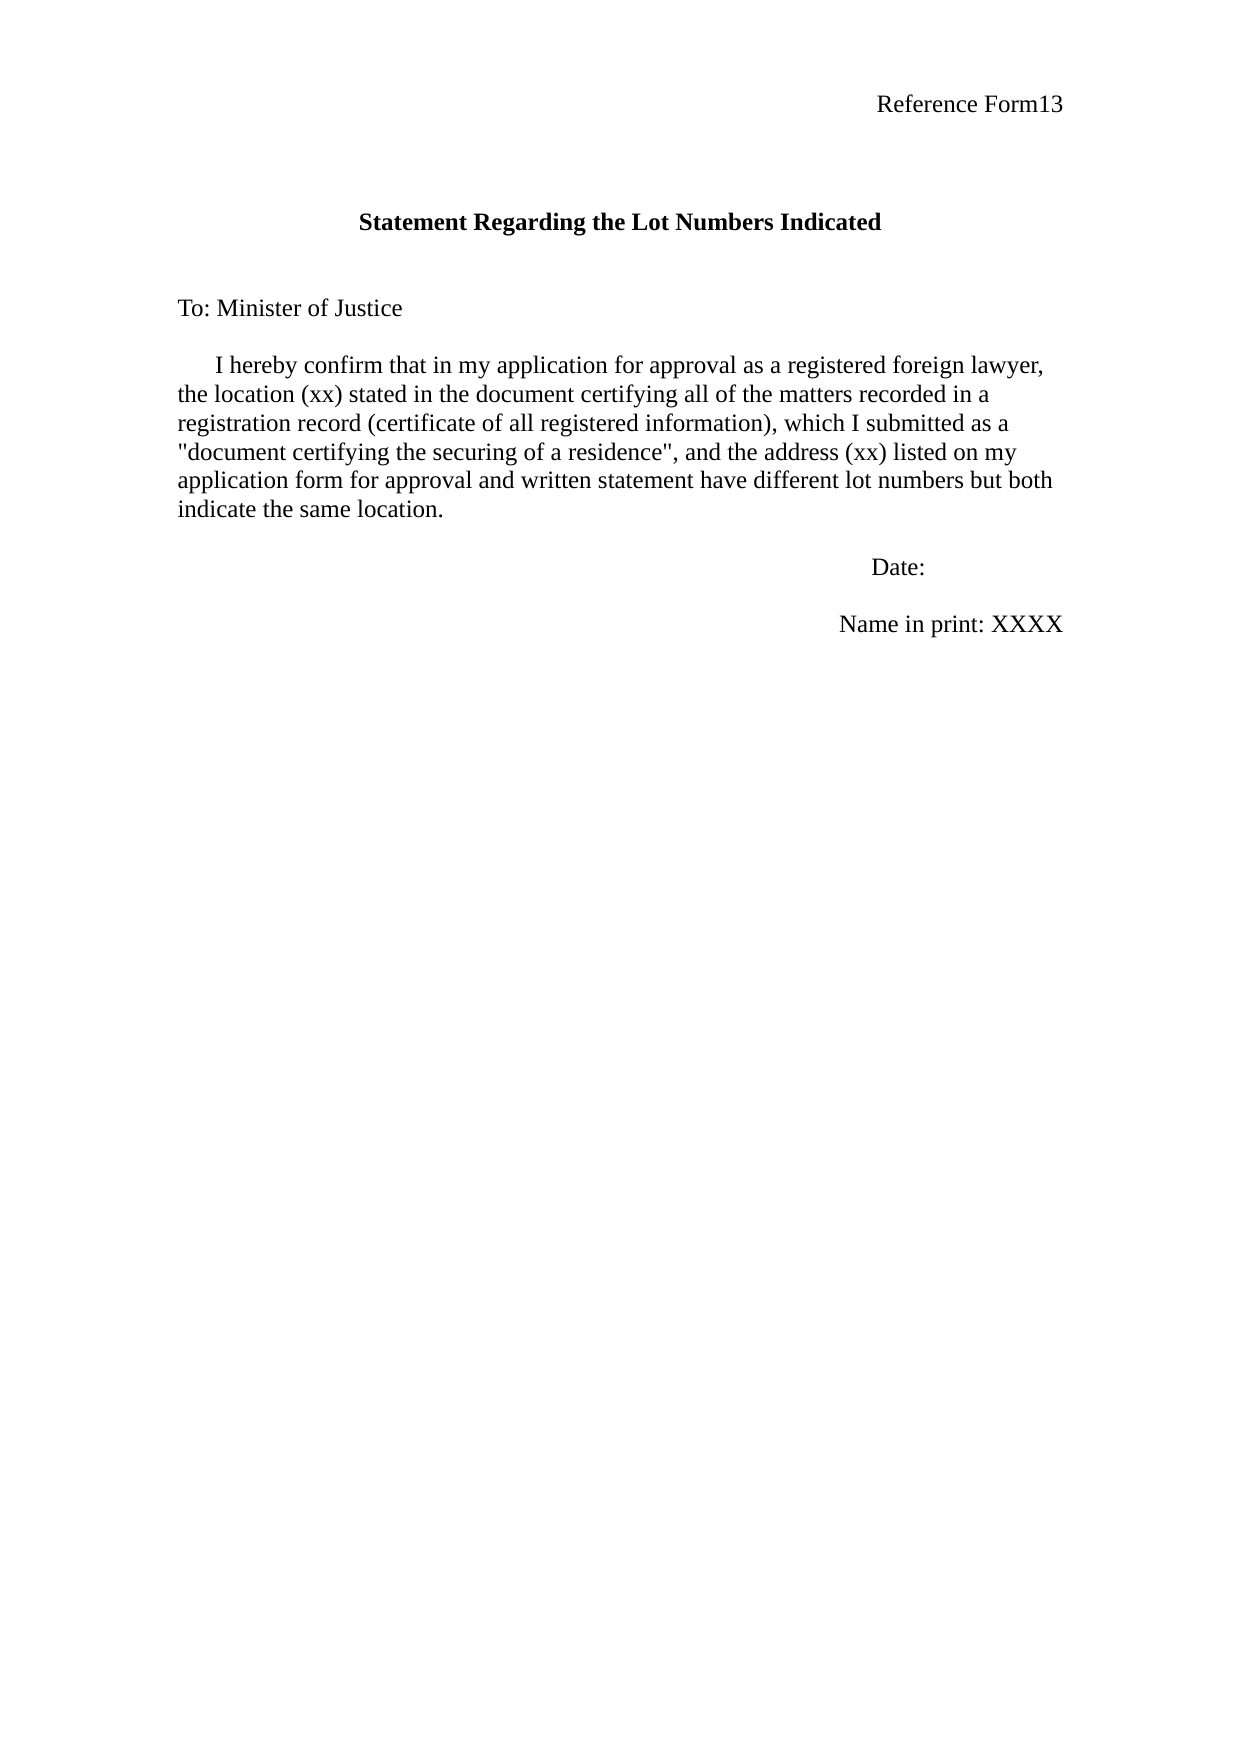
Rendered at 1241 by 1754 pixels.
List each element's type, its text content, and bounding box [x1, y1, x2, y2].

text Name in print: XXXX [177, 609, 1063, 638]
text To: Minister of Justice [177, 293, 1063, 322]
text Date: [871, 552, 1063, 581]
text Statement Regarding the Lot Numbers Indicated [177, 207, 1063, 236]
text I hereby confirm that in my application for approval as a registered foreign lawyer, the location (xx) stated in the document certifying all of the matters recorded in a registration record (certificate of all registered information), which I submitted as a "document certifying the securing of a residence", and the address (xx) listed on my application form for approval and written statement have different lot numbers but both indicate the same location. [177, 351, 1063, 523]
